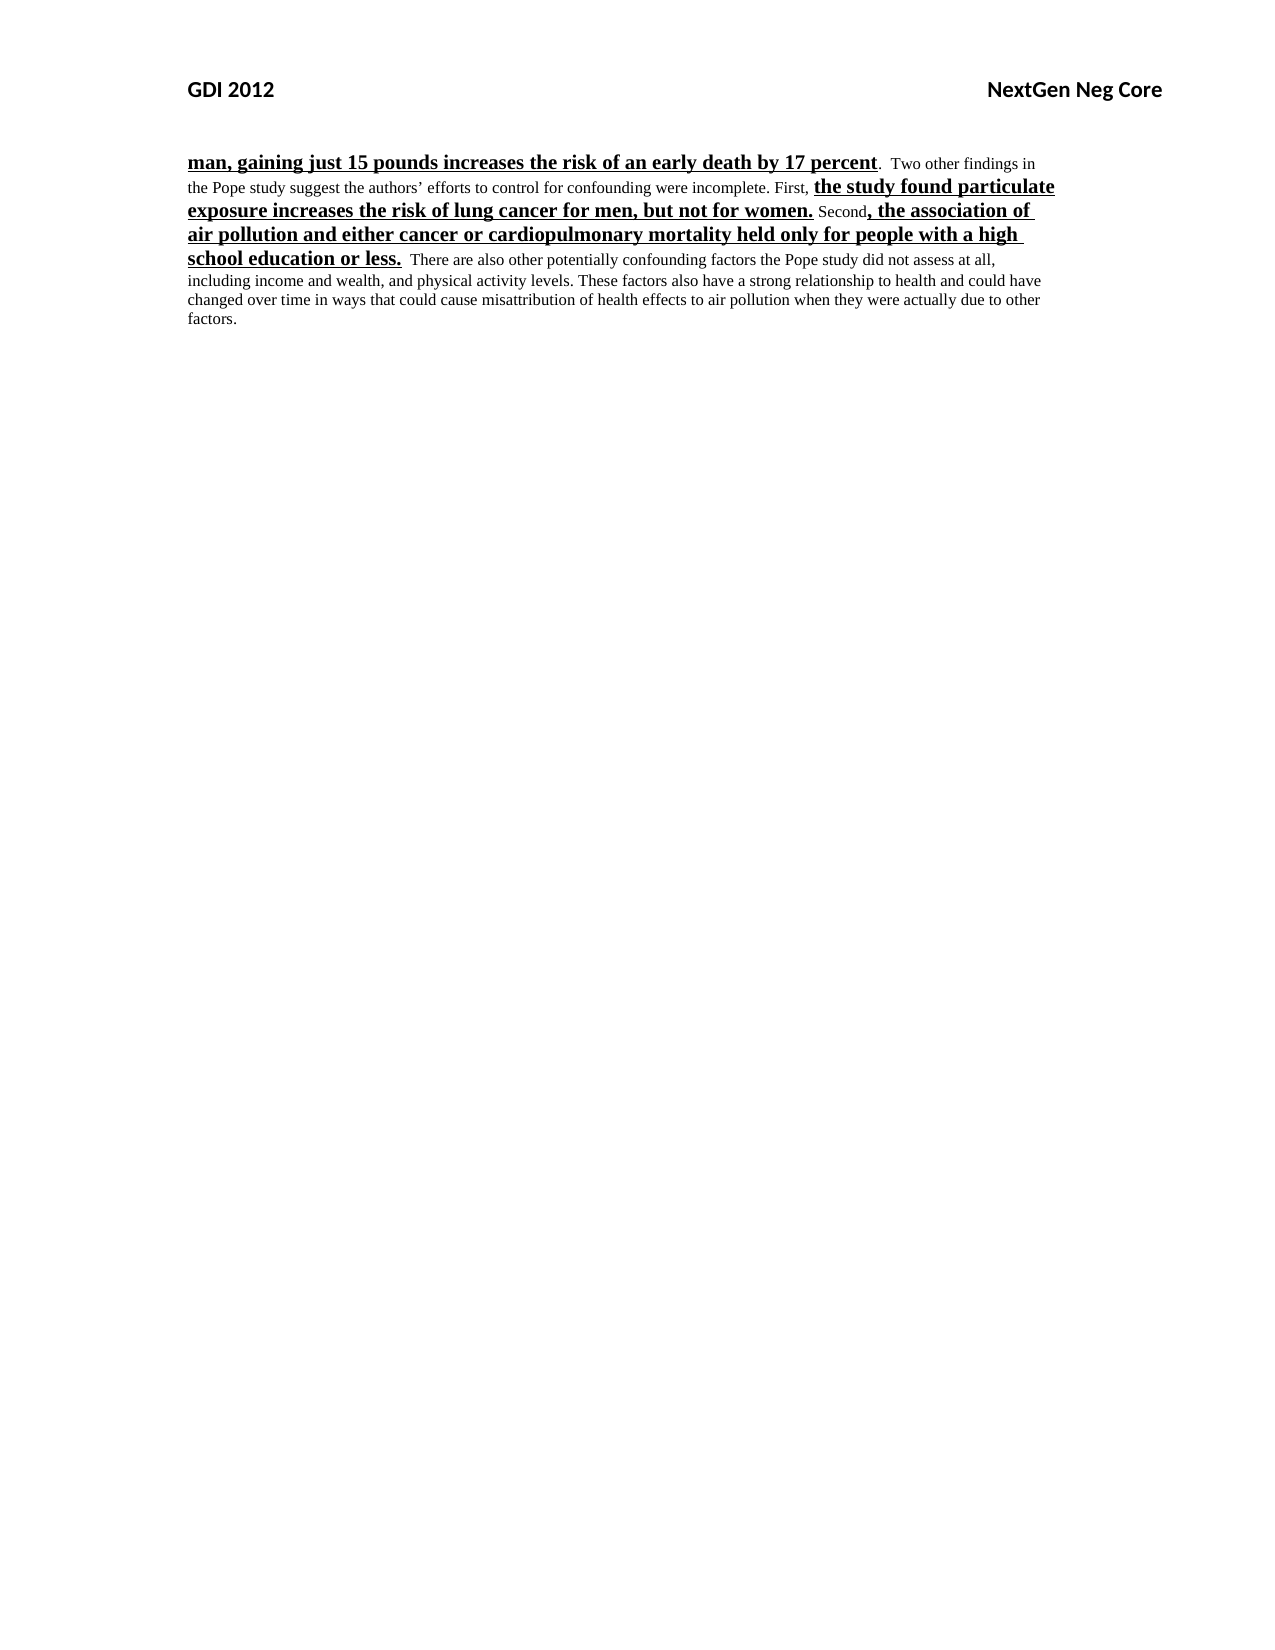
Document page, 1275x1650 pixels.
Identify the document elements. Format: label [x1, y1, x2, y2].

text [187, 150, 1057, 328]
